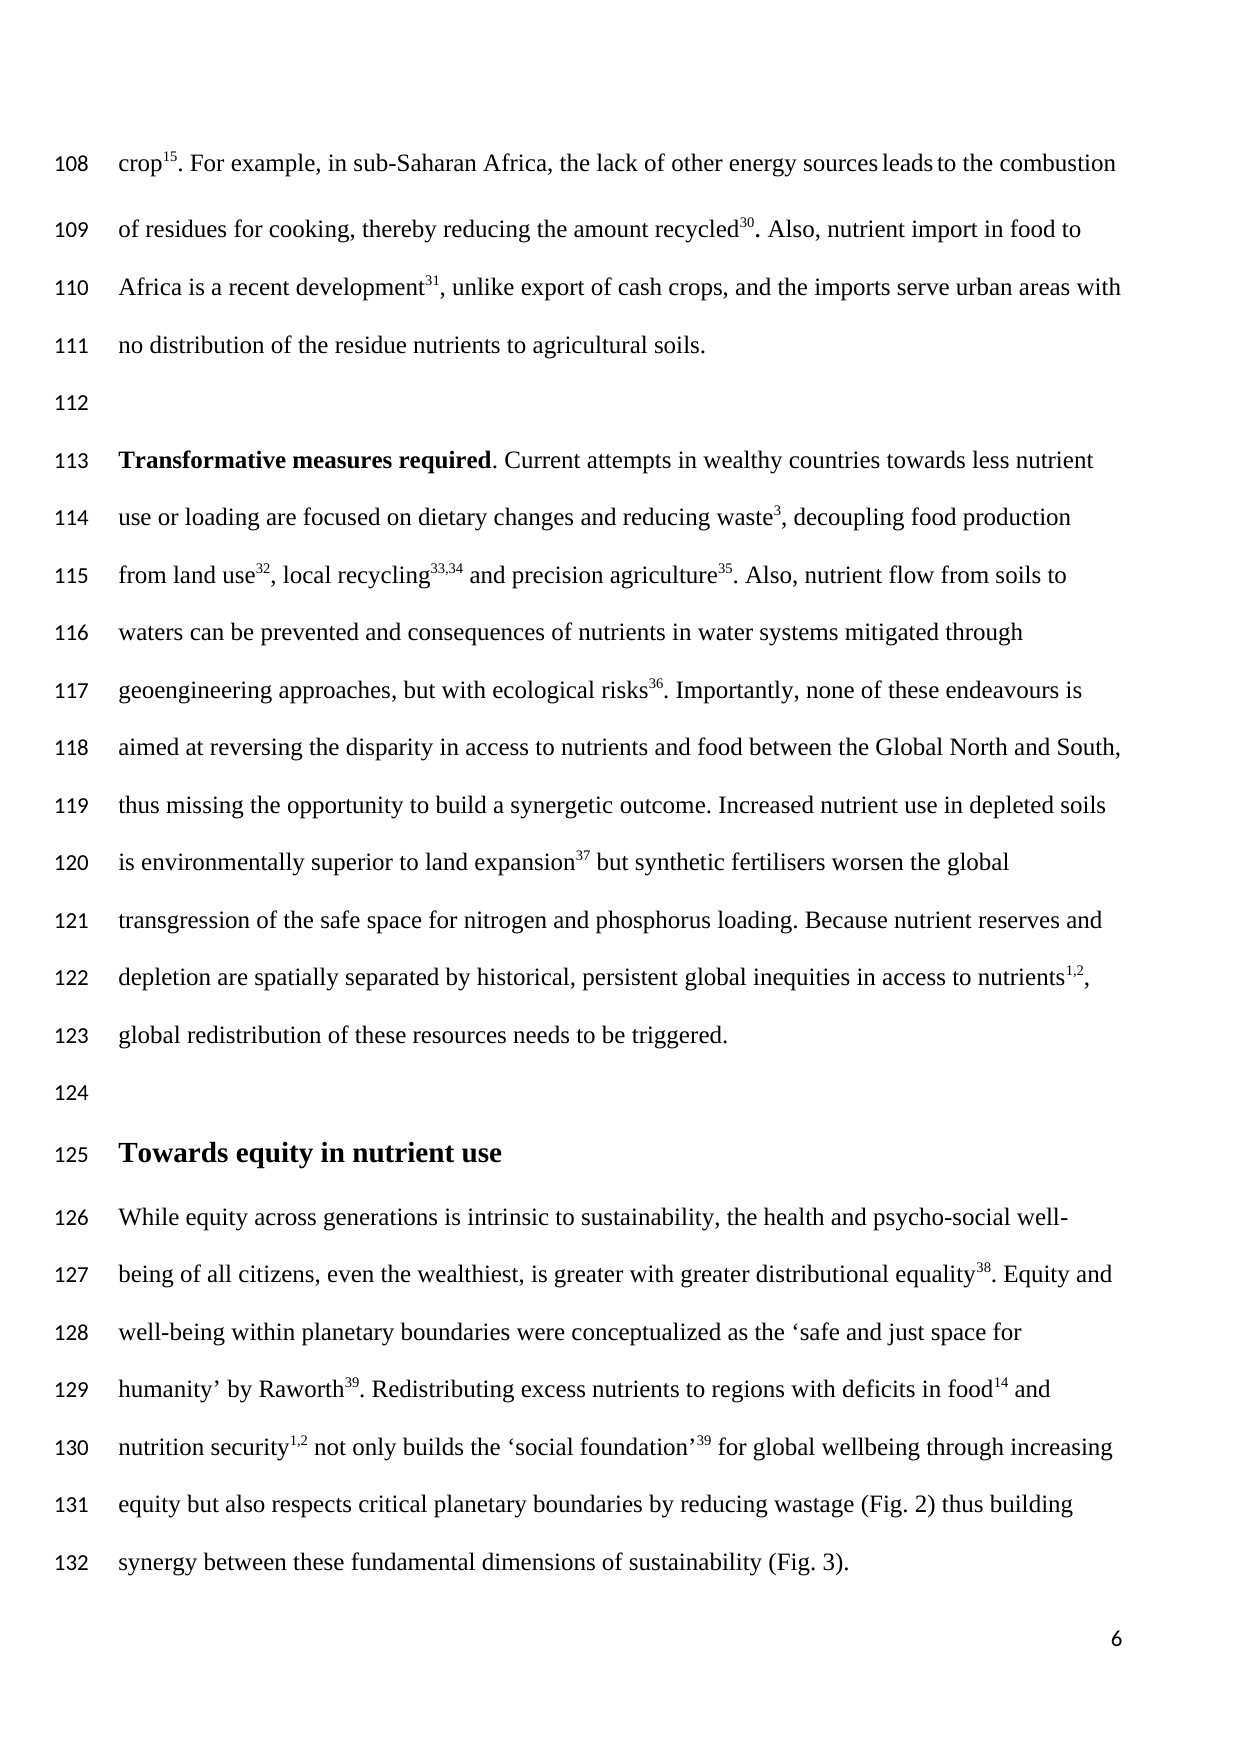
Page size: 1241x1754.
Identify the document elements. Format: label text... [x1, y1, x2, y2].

text Transformative measures required. Current attempts in wealthy countries towards less nutrient use or loading are focused on dietary changes and reducing waste3, decoupling food production from land use32, local recycling33,34 and precision agriculture35. Also, nutrient flow from soils to waters can be prevented and consequences of nutrients in water systems mitigated through geoengineering approaches, but with ecological risks36. Importantly, none of these endeavours is aimed at reversing the disparity in access to nutrients and food between the Global North and South, thus missing the opportunity to build a synergetic outcome. Increased nutrient use in depleted soils is environmentally superior to land expansion37 but synthetic fertilisers worsen the global transgression of the safe space for nitrogen and phosphorus loading. Because nutrient reserves and depletion are spatially separated by historical, persistent global inequities in access to nutrients1,2, global redistribution of these resources needs to be triggered. [118, 445, 1122, 1048]
text While equity across generations is intrinsic to sustainability, the health and psycho-social well-being of all citizens, even the wealthiest, is greater with greater distributional equality38. Equity and well-being within planetary boundaries were conceptualized as the ‘safe and just space for humanity’ by Raworth39. Redistributing excess nutrients to regions with deficits in food14 and nutrition security1,2 not only builds the ‘social foundation’39 for global wellbeing through increasing equity but also respects critical planetary boundaries by reducing wastage (Fig. 2) thus building synergy between these fundamental dimensions of sustainability (Fig. 3). [118, 1202, 1122, 1576]
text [118, 148, 1122, 358]
text Towards equity in nutrient use [118, 1135, 1122, 1168]
